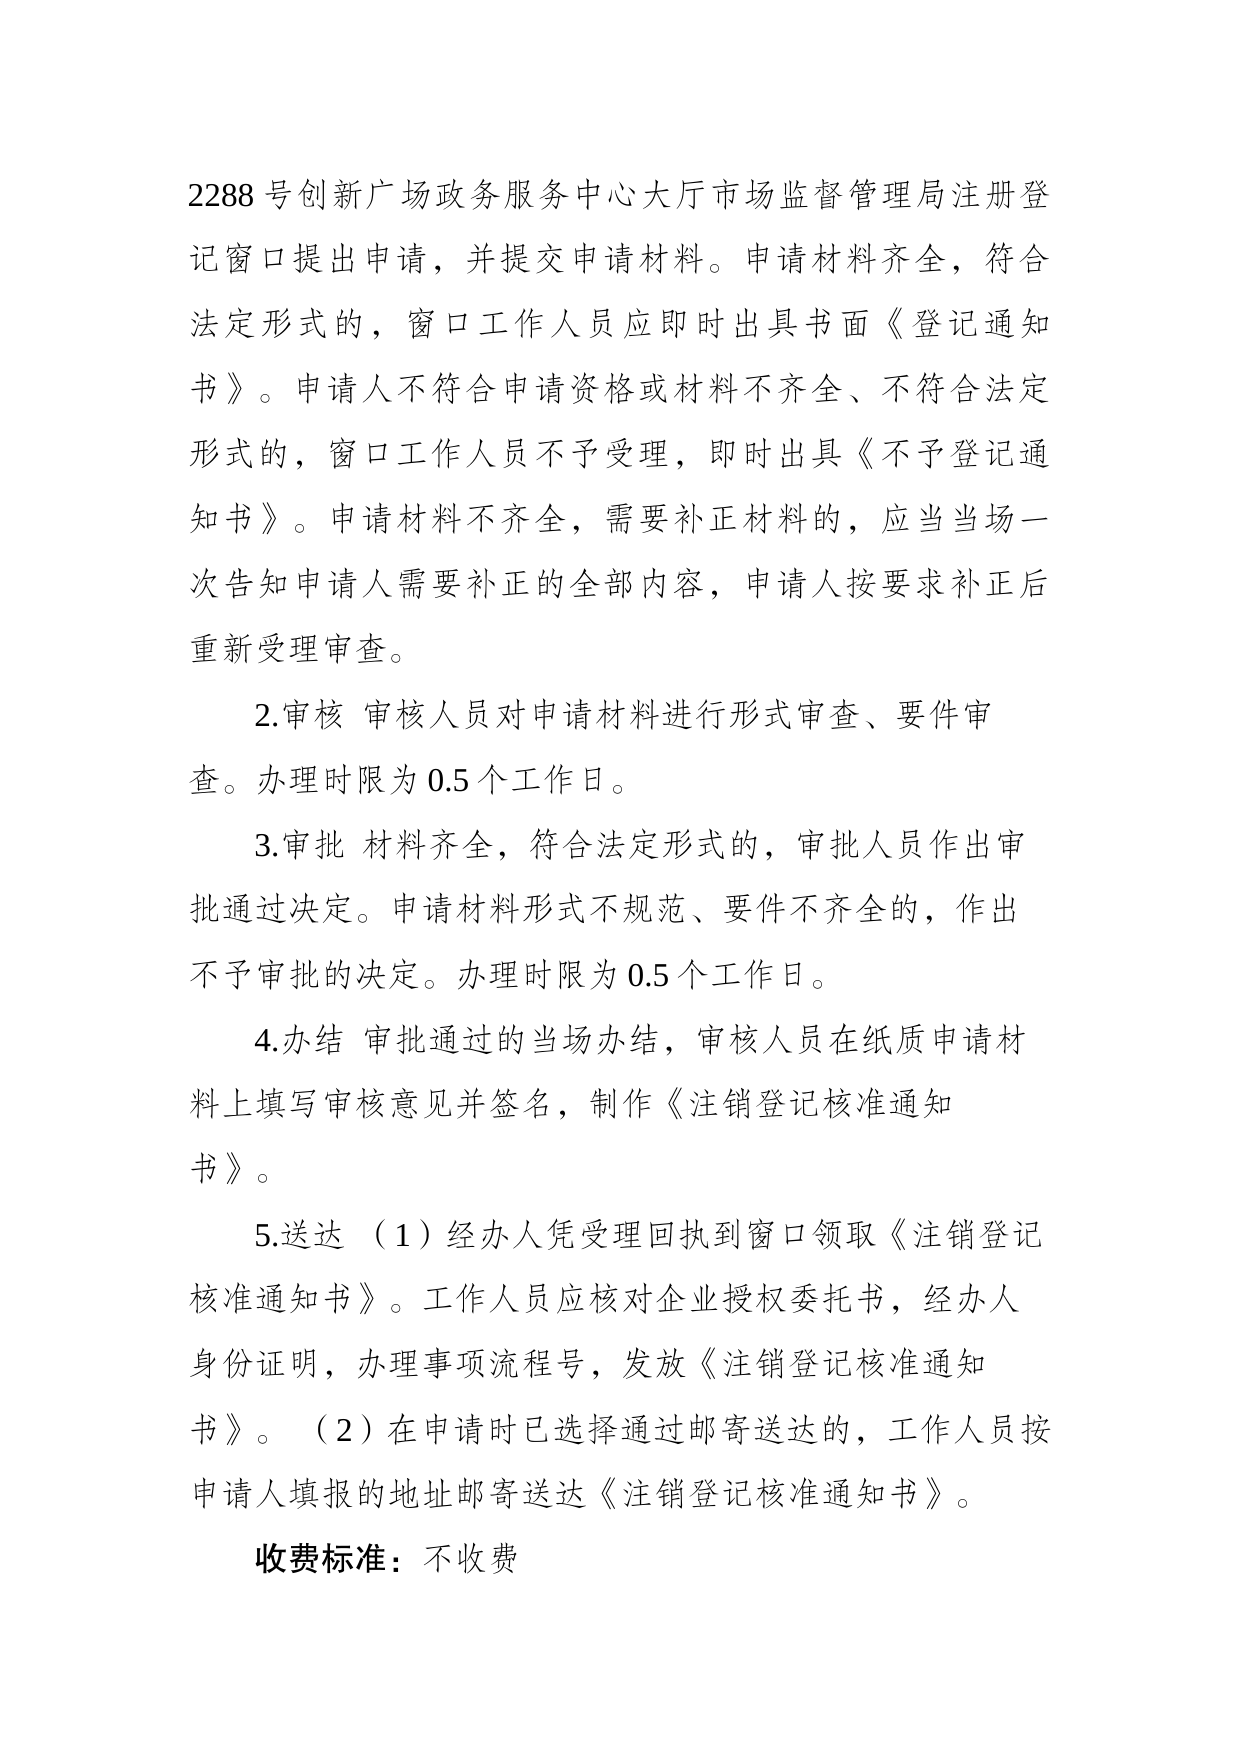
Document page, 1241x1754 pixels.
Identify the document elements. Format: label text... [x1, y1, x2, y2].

text 收费标准：不收费 [187, 1527, 1053, 1592]
text 4.办结 审批通过的当场办结，审核人员在纸质申请材料上填写审核意见并签名，制作《注销登记核准通知书》。 [187, 1007, 1053, 1202]
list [187, 162, 1053, 682]
text 3.审批 材料齐全，符合法定形式的，审批人员作出审批通过决定。申请材料形式不规范、要件不齐全的，作出不予审批的决定。办理时限为0.5个工作日。 [187, 812, 1053, 1007]
text 5.送达 （1）经办人凭受理回执到窗口领取《注销登记核准通知书》。工作人员应核对企业授权委托书，经办人身份证明，办理事项流程号，发放《注销登记核准通知书》。 （2）在申请时已选择通过邮寄送达的，工作人员按申请人填报的地址邮寄送达《注销登记核准通知书》。 [187, 1202, 1053, 1527]
text 2.审核 审核人员对申请材料进行形式审查、要件审查。办理时限为0.5个工作日。 [187, 682, 1053, 812]
